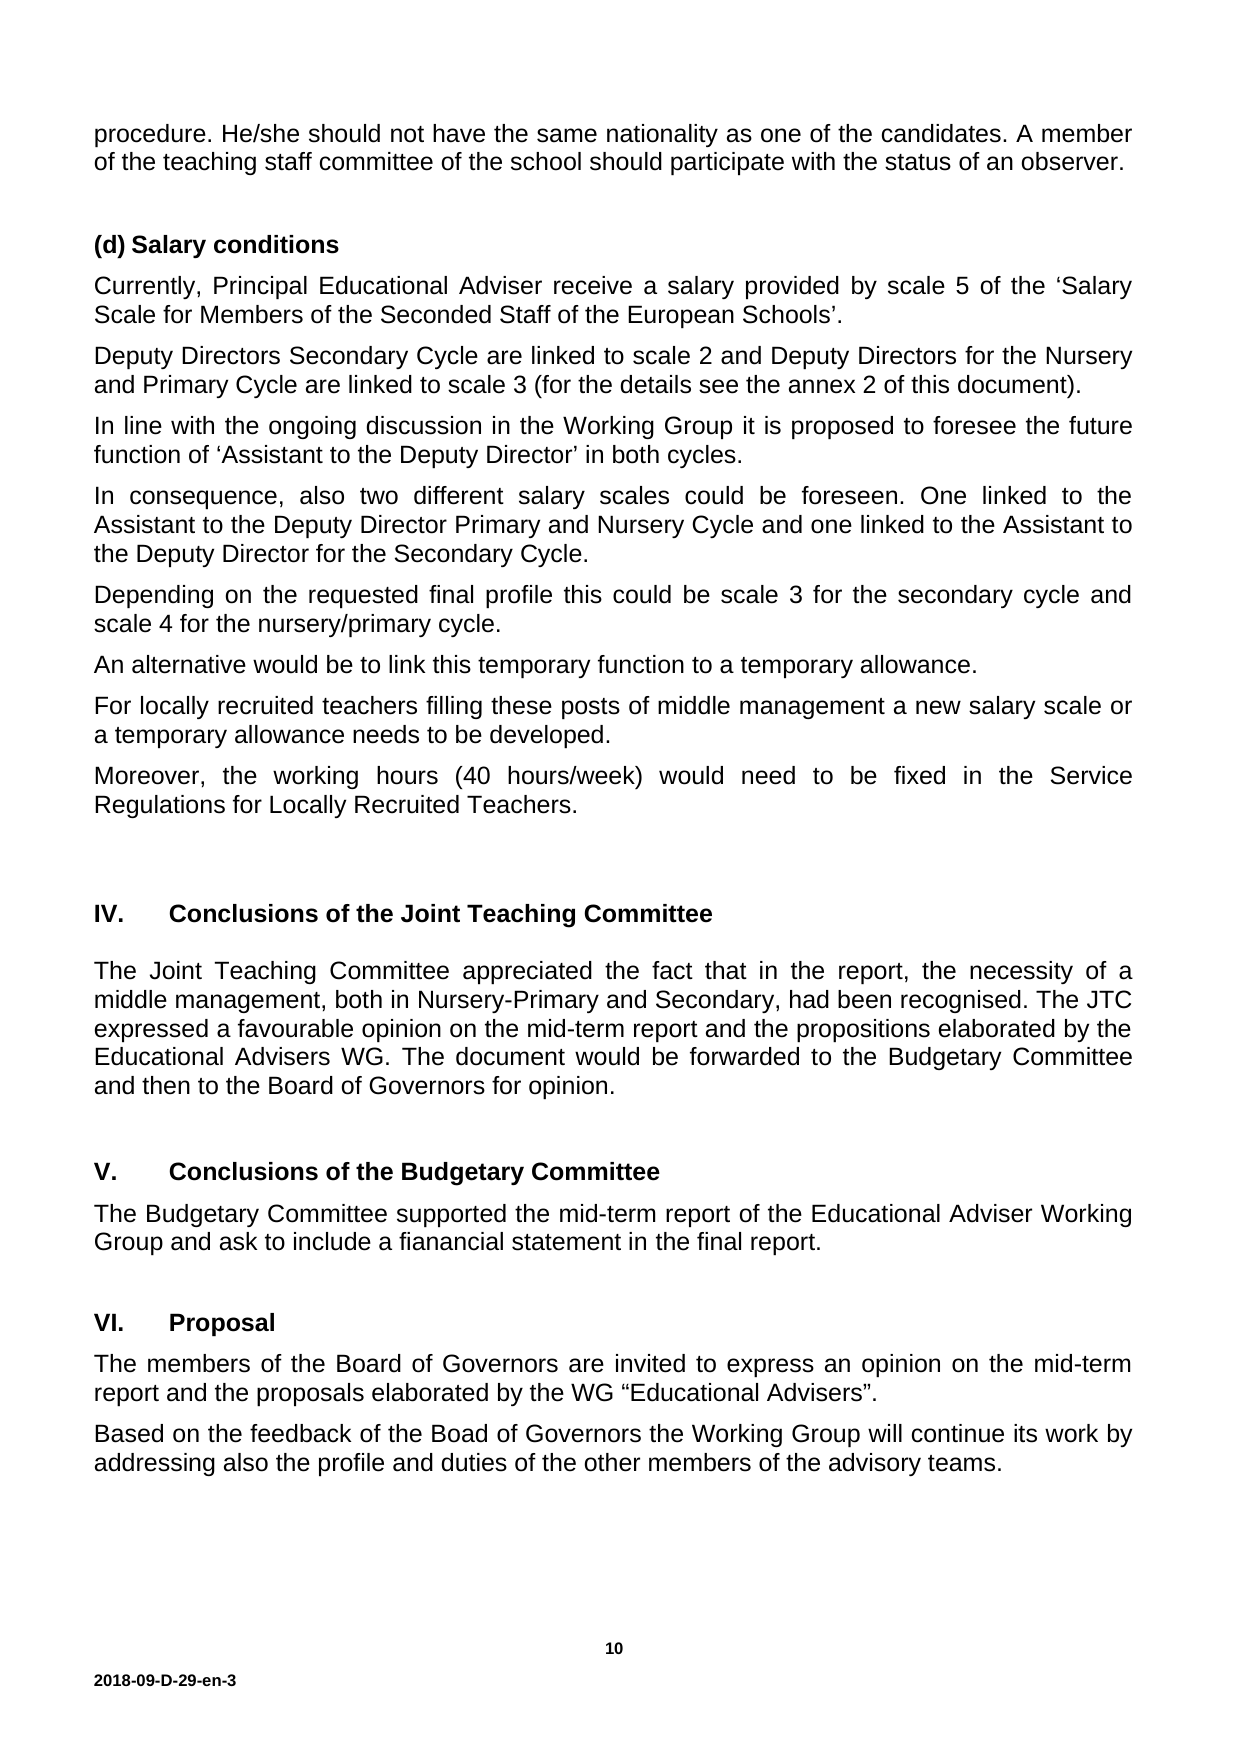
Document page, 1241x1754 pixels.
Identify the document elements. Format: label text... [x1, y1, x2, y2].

text Deputy Directors Secondary Cycle are linked to scale 2 and Deputy Directors for the Nursery and Primary Cycle are linked to scale 3 (for the details see the annex 2 of this document). [94, 341, 1134, 398]
text The members of the Board of Governors are invited to express an opinion on the mid-term report and the proposals elaborated by the WG “Educational Advisers”. [94, 1349, 1134, 1406]
text In consequence, also two different salary scales could be foreseen. One linked to the Assistant to the Deputy Director Primary and Nursery Cycle and one linked to the Assistant to the Deputy Director for the Secondary Cycle. [94, 481, 1134, 567]
text An alternative would be to link this temporary function to a temporary allowance. [94, 650, 1134, 678]
text Moreover, the working hours (40 hours/week) would need to be fixed in the Service Regulations for Locally Recruited Teachers. [94, 761, 1134, 818]
list Conclusions of the Joint Teaching Committee [94, 899, 1134, 927]
list Conclusions of the Budgetary Committee [94, 1157, 1134, 1186]
text For locally recruited teachers filling these posts of middle management a new salary scale or a temporary allowance needs to be developed. [94, 691, 1134, 748]
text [94, 118, 1134, 176]
text Currently, Principal Educational Adviser receive a salary provided by scale 5 of the ‘Salary Scale for Members of the Seconded Staff of the European Schools’. [94, 271, 1134, 328]
list Salary conditions [94, 230, 1134, 258]
list The Joint Teaching Committee appreciated the fact that in the report, the necessity of a middle management, both in Nursery-Primary and Secondary, had been recognised. The JTC expressed a favourable opinion on the mid-term report and the propositions elaborated by the Educational Advisers WG. The document would be forwarded to the Budgetary Committee and then to the Board of Governors for opinion. [94, 956, 1134, 1100]
list Proposal [94, 1307, 1134, 1336]
text Based on the feedback of the Boad of Governors the Working Group will continue its work by addressing also the profile and duties of the other members of the advisory teams. [94, 1419, 1134, 1476]
text The Budgetary Committee supported the mid-term report of the Educational Adviser Working Group and ask to include a fianancial statement in the final report. [94, 1199, 1134, 1256]
text Depending on the requested final profile this could be scale 3 for the secondary cycle and scale 4 for the nursery/primary cycle. [94, 580, 1134, 637]
text In line with the ongoing discussion in the Working Group it is proposed to foresee the future function of ‘Assistant to the Deputy Director’ in both cycles. [94, 411, 1134, 468]
